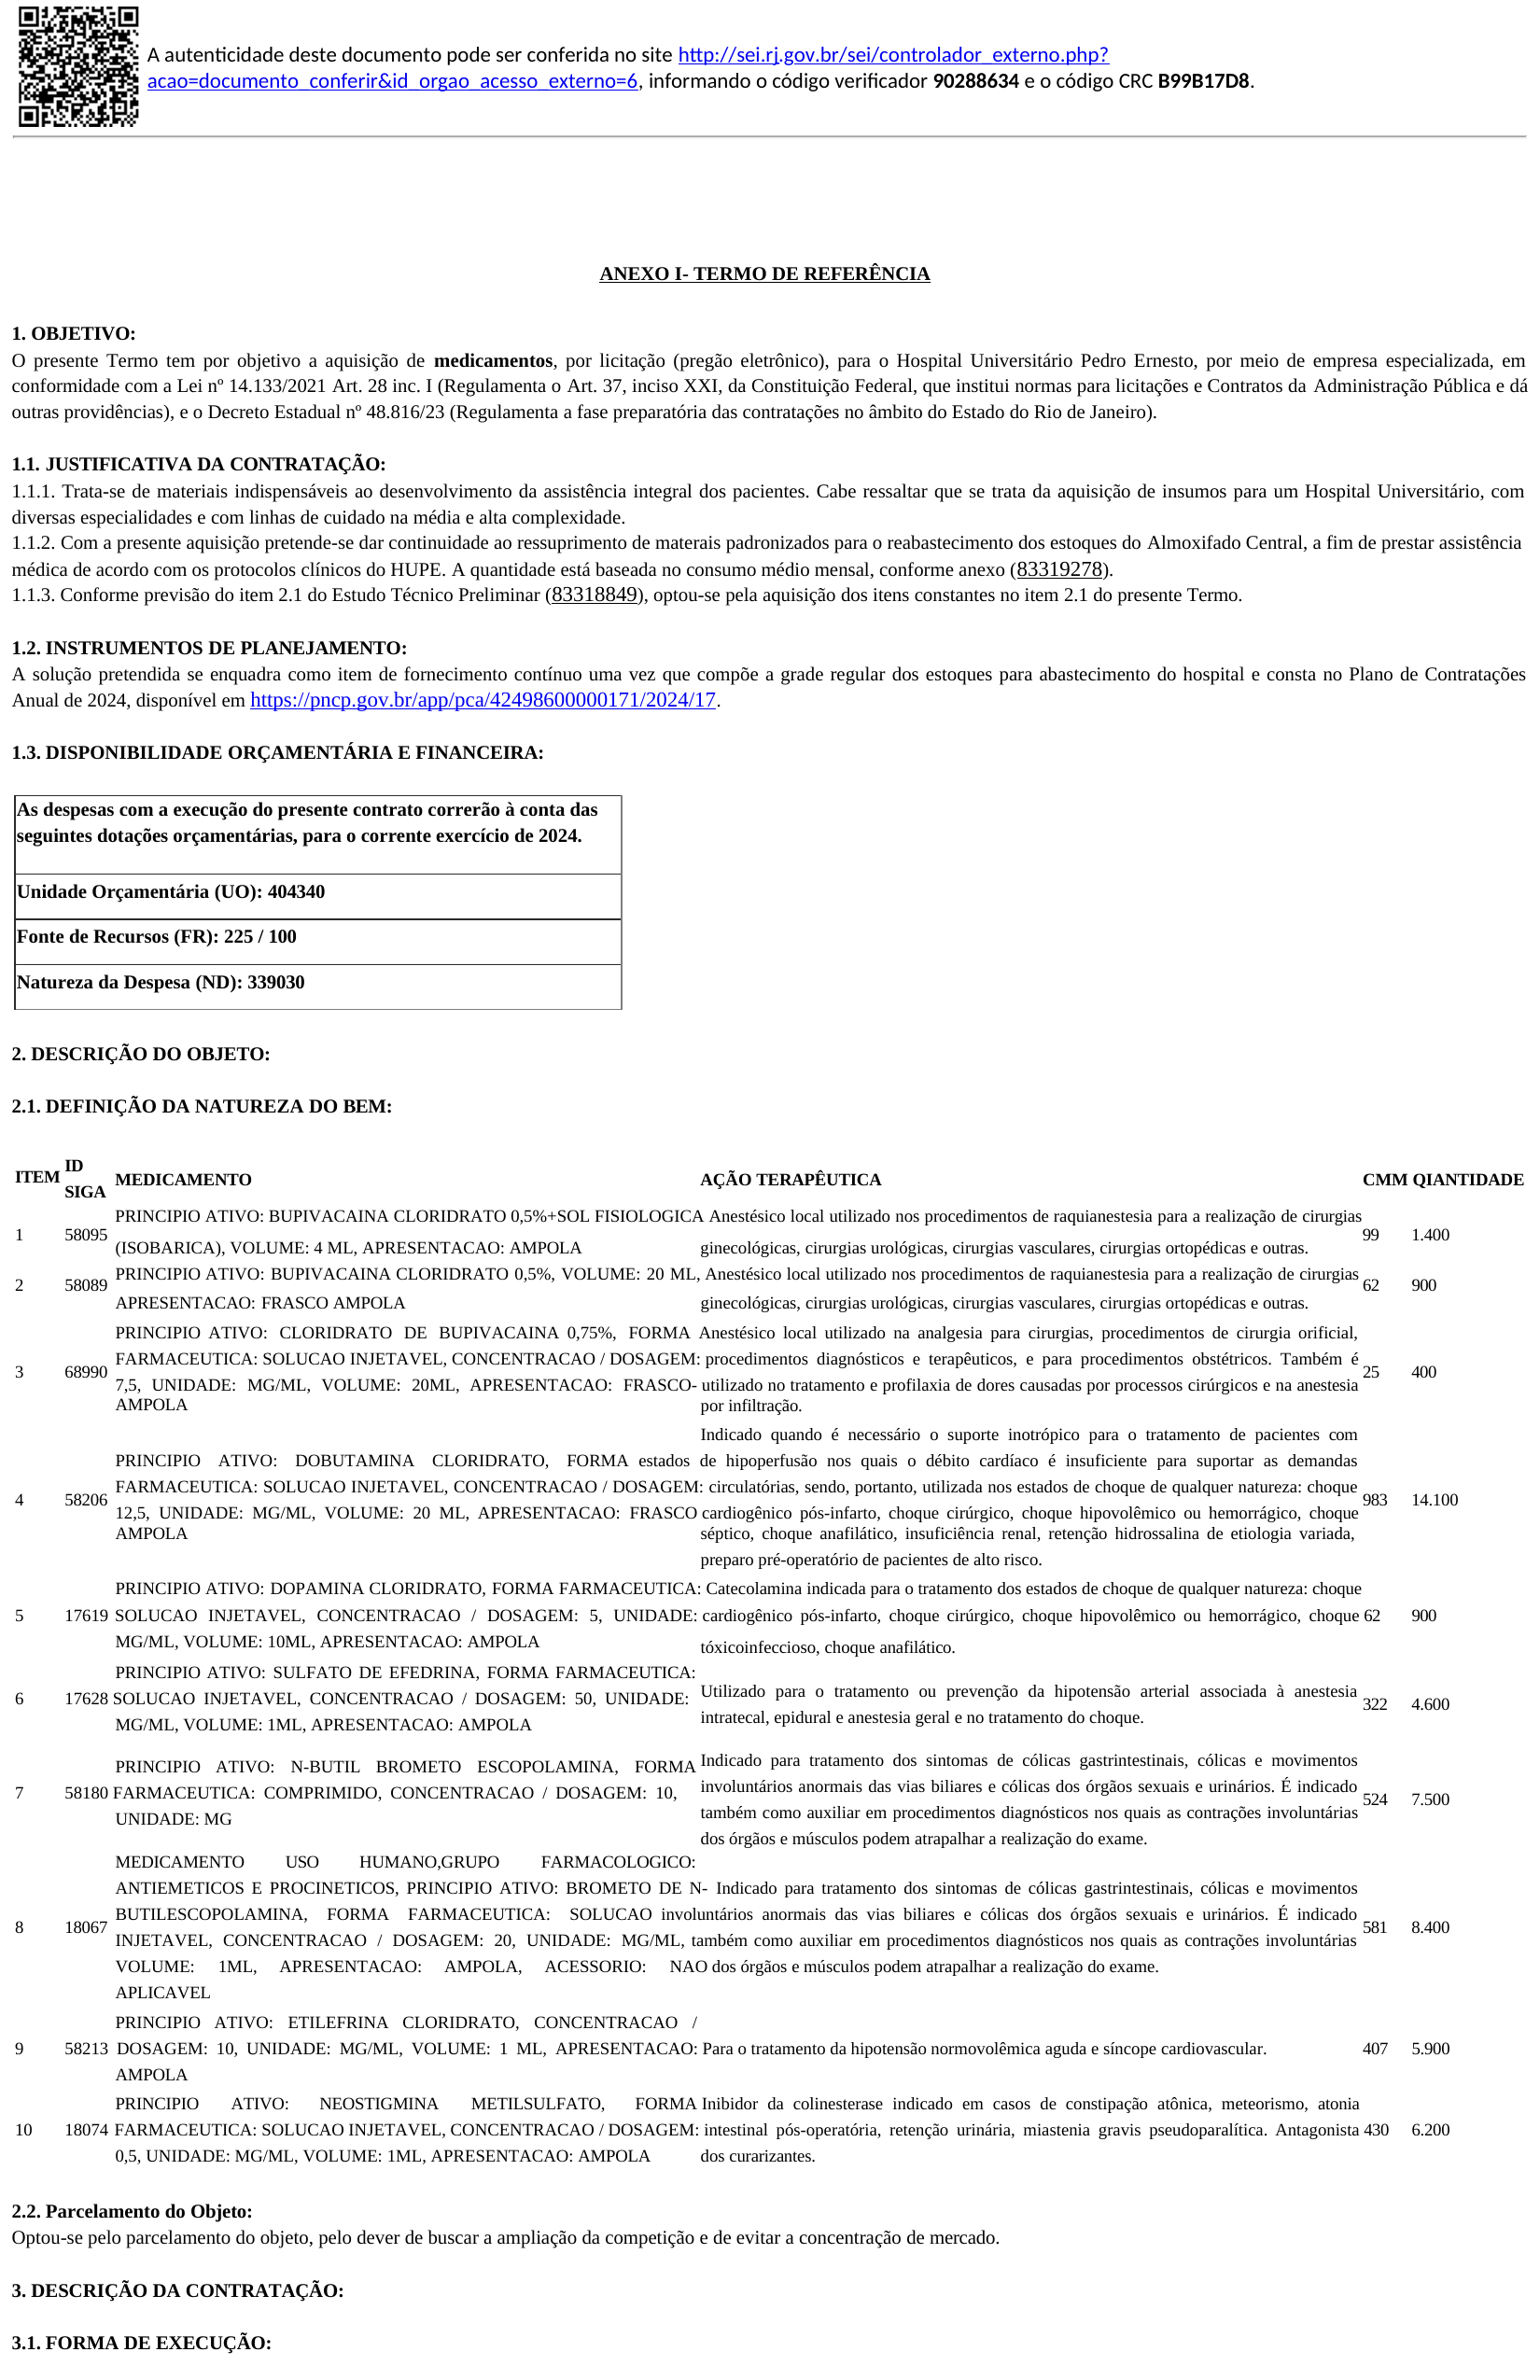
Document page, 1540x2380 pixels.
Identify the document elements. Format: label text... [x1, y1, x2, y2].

list 58180 FARMACEUTICA: COMPRIMIDO, CONCENTRACAO / DOSAGEM: 10, UNIDADE: MG [15, 1783, 697, 1829]
text 4 58206 [15, 1490, 108, 1510]
subtitle OBJETIVO: [11, 322, 1540, 344]
text A autenticidade deste documento pode ser conferida no site http://sei.rj.gov.br/sei/controlador_externo.php? acao=documento_conferir&id_orgao_acesso_externo=6, informando o código verificador 90288634 e o código CRC B99B17D8. [147, 41, 1540, 93]
text ITEM [15, 1167, 62, 1187]
list 17628 SOLUCAO INJETAVEL, CONCENTRACAO / DOSAGEM: 50, UNIDADE: MG/ML, VOLUME: 1ML, APRESENTACAO: AMPOLA [15, 1688, 697, 1734]
text PRINCIPIO ATIVO: N-BUTIL BROMETO ESCOPOLAMINA, FORMA [115, 1757, 697, 1777]
list 58213 DOSAGEM: 10, UNIDADE: MG/ML, VOLUME: 1 ML, APRESENTACAO: Para o tratamento da hipotensão normovolêmica aguda e síncope cardiovascular. 407 5.900 AMPOLA [15, 2038, 1451, 2084]
table_cell Fonte de Recursos (FR): 225 / 100 [16, 920, 621, 963]
text 983 14.100 [1363, 1490, 1540, 1510]
text Utilizado para o tratamento ou prevenção da hipotensão arterial associada à anestesia intratecal, epidural e anestesia geral e no tratamento do choque. [700, 1681, 1359, 1728]
text 581 8.400 [1363, 1917, 1540, 1938]
text 3 68990 [15, 1362, 108, 1381]
list Com a presente aquisição pretende-se dar continuidade ao ressuprimento de materais padronizados para o reabastecimento dos estoques do Almoxifado Central, a fim de prestar assistência médica de acordo com os protocolos clínicos do HUPE. A quantidade está baseada no consumo médio mensal, conforme anexo (83319278). [11, 531, 1529, 581]
subtitle DESCRIÇÃO DA CONTRATAÇÃO: [11, 2278, 1540, 2302]
subtitle INSTRUMENTOS DE PLANEJAMENTO: [11, 637, 1540, 659]
text Optou-se pelo parcelamento do objeto, pelo dever de buscar a ampliação da competição e de evitar a concentração de mercado. [11, 2226, 1540, 2248]
subtitle JUSTIFICATIVA DA CONTRATAÇÃO: [11, 454, 1540, 475]
text ginecológicas, cirurgias urológicas, cirurgias vasculares, cirurgias ortopédicas e outras. [700, 1238, 1312, 1257]
text PRINCIPIO ATIVO: CLORIDRATO DE BUPIVACAINA 0,75%, FORMA Anestésico local utilizado na analgesia para cirurgias, procedimentos de cirurgia orificial, FARMACEUTICA: SOLUCAO INJETAVEL, CONCENTRACAO / DOSAGEM: procedimentos diagnósticos e terapêuticos, e para procedimentos obstétricos. Também é 7,5, UNIDADE: MG/ML, VOLUME: 20ML, APRESENTACAO: FRASCO- utilizado no tratamento e profilaxia de dores causadas por processos cirúrgicos e na anestesia [115, 1323, 1359, 1394]
text tóxicoinfeccioso, choque anafilático. [700, 1637, 1359, 1658]
text 0,5, UNIDADE: MG/ML, VOLUME: 1ML, APRESENTACAO: AMPOLA dos curarizantes. [115, 2146, 1540, 2166]
text A solução pretendida se enquadra como item de fornecimento contínuo uma vez que compõe a grade regular dos estoques para abastecimento do hospital e consta no Plano de Contratações Anual de 2024, disponível em https://pncp.gov.br/app/pca/42498600000171/2024/17. [11, 663, 1529, 712]
text ID [64, 1155, 107, 1176]
text PRINCIPIO ATIVO: ETILEFRINA CLORIDRATO, CONCENTRACAO / [115, 2012, 1359, 2032]
text (ISOBARICA), VOLUME: 4 ML, APRESENTACAO: AMPOLA [115, 1238, 583, 1257]
list 17619 SOLUCAO INJETAVEL, CONCENTRACAO / DOSAGEM: 5, UNIDADE: cardiogênico pós-infarto, choque cirúrgico, choque hipovolêmico ou hemorrágico, choque 62 900 [15, 1604, 1540, 1625]
table_header As despesas com a execução do presente contrato correrão à conta das seguintes dotações orçamentárias, para o corrente exercício de 2024. [16, 796, 621, 874]
text por infiltração. [700, 1394, 1540, 1415]
text APLICAVEL [115, 1982, 1359, 2003]
list 18074 FARMACEUTICA: SOLUCAO INJETAVEL, CONCENTRACAO / DOSAGEM: intestinal pós-operatória, retenção urinária, miastenia gravis pseudoparalítica. Antagonista 430 6.200 [15, 2120, 1540, 2140]
table_cell Unidade Orçamentária (UO): 404340 [16, 875, 621, 918]
text Indicado para tratamento dos sintomas de cólicas gastrintestinais, cólicas e movimentos involuntários anormais das vias biliares e cólicas dos órgãos sexuais e urinários. É indicado também como auxiliar em procedimentos diagnósticos nos quais as contrações involuntárias dos órgãos e músculos podem atrapalhar a realização do exame. [700, 1749, 1359, 1848]
text ANTIEMETICOS E PROCINETICOS, PRINCIPIO ATIVO: BROMETO DE N- Indicado para tratamento dos sintomas de cólicas gastrintestinais, cólicas e movimentos BUTILESCOPOLAMINA, FORMA FARMACEUTICA: SOLUCAO involuntários anormais das vias biliares e cólicas dos órgãos sexuais e urinários. É indicado INJETAVEL, CONCENTRACAO / DOSAGEM: 20, UNIDADE: MG/ML, também como auxiliar em procedimentos diagnósticos nos quais as contrações involuntárias VOLUME: 1ML, APRESENTACAO: AMPOLA, ACESSORIO: NAO dos órgãos e músculos podem atrapalhar a realização do exame. [115, 1878, 1359, 1976]
text 322 4.600 [1363, 1694, 1540, 1715]
text 25 400 [1363, 1362, 1540, 1381]
text ANEXO I- TERMO DE REFERÊNCIA [0, 262, 1530, 285]
text AMPOLA [115, 1523, 193, 1543]
text 1 58095 [15, 1225, 108, 1244]
list 18067 [15, 1917, 108, 1938]
text AMPOLA [115, 1394, 193, 1415]
picture [19, 7, 139, 127]
text 524 7.500 [1363, 1789, 1540, 1809]
subtitle Parcelamento do Objeto: [11, 2200, 1540, 2222]
text PRINCIPIO ATIVO: BUPIVACAINA CLORIDRATO 0,5%, VOLUME: 20 ML, Anestésico local utilizado nos procedimentos de raquianestesia para a realização de cirurgias [115, 1267, 1540, 1283]
text PRINCIPIO ATIVO: DOBUTAMINA CLORIDRATO, FORMA estados de hipoperfusão nos quais o débito cardíaco é insuficiente para suportar as demandas FARMACEUTICA: SOLUCAO INJETAVEL, CONCENTRACAO / DOSAGEM: circulatórias, sendo, portanto, utilizada nos estados de choque de qualquer natureza: choque 12,5, UNIDADE: MG/ML, VOLUME: 20 ML, APRESENTACAO: FRASCO cardiogênico pós-infarto, choque cirúrgico, choque hipovolêmico ou hemorrágico, choque [115, 1450, 1359, 1523]
text 99 1.400 [1362, 1225, 1540, 1244]
table_cell Natureza da Despesa (ND): 339030 [16, 965, 621, 1009]
list FORMA DE EXECUÇÃO: [11, 2331, 1540, 2354]
list Trata-se de materiais indispensáveis ao desenvolvimento da assistência integral dos pacientes. Cabe ressaltar que se trata da aquisição de insumos para um Hospital Universitário, com diversas especialidades e com linhas de cuidado na média e alta complexidade. [11, 480, 1529, 528]
list DISPONIBILIDADE ORÇAMENTÁRIA E FINANCEIRA: [11, 741, 1540, 763]
text SIGA [64, 1182, 107, 1202]
text PRINCIPIO ATIVO: SULFATO DE EFEDRINA, FORMA FARMACEUTICA: [115, 1662, 697, 1682]
text séptico, choque anafilático, insuficiência renal, retenção hidrossalina de etiologia variada, preparo pré-operatório de pacientes de alto risco. [700, 1523, 1407, 1570]
text O presente Termo tem por objetivo a aquisição de medicamentos, por licitação (pregão eletrônico), para o Hospital Universitário Pedro Ernesto, por meio de empresa especializada, em conformidade com a Lei nº 14.133/2021 Art. 28 inc. I (Regulamenta o Art. 37, inciso XXI, da Constituição Federal, que institui normas para licitações e Contratos da Administração Pública e dá outras providências), e o Decreto Estadual nº 48.816/23 (Regulamenta a fase preparatória das contratações no âmbito do Estado do Rio de Janeiro). [11, 348, 1529, 423]
text PRINCIPIO ATIVO: NEOSTIGMINA METILSULFATO, FORMA Inibidor da colinesterase indicado em casos de constipação atônica, meteorismo, atonia [115, 2093, 1540, 2113]
text MG/ML, VOLUME: 10ML, APRESENTACAO: AMPOLA [115, 1631, 697, 1651]
text APRESENTACAO: FRASCO AMPOLA ginecológicas, cirurgias urológicas, cirurgias vasculares, cirurgias ortopédicas e outras. [115, 1294, 1540, 1313]
list DEFINIÇÃO DA NATUREZA DO BEM: [11, 1095, 1540, 1117]
list Conforme previsão do item 2.1 do Estudo Técnico Preliminar (83318849), optou-se pela aquisição dos itens constantes no item 2.1 do presente Termo. [11, 582, 1540, 607]
text PRINCIPIO ATIVO: BUPIVACAINA CLORIDRATO 0,5%+SOL FISIOLOGICA Anestésico local utilizado nos procedimentos de raquianestesia para a realização de cirurgias [115, 1211, 1540, 1225]
text MEDICAMENTO AÇÃO TERAPÊUTICA CMM QIANTIDADE [115, 1169, 1540, 1189]
list DESCRIÇÃO DO OBJETO: [11, 1043, 1540, 1065]
text MEDICAMENTO USO HUMANO,GRUPO FARMACOLOGICO: [115, 1852, 697, 1871]
text PRINCIPIO ATIVO: DOPAMINA CLORIDRATO, FORMA FARMACEUTICA: Catecolamina indicada para o tratamento dos estados de choque de qualquer natureza: choque [115, 1578, 1540, 1599]
text Indicado quando é necessário o suporte inotrópico para o tratamento de pacientes com [700, 1424, 1540, 1444]
